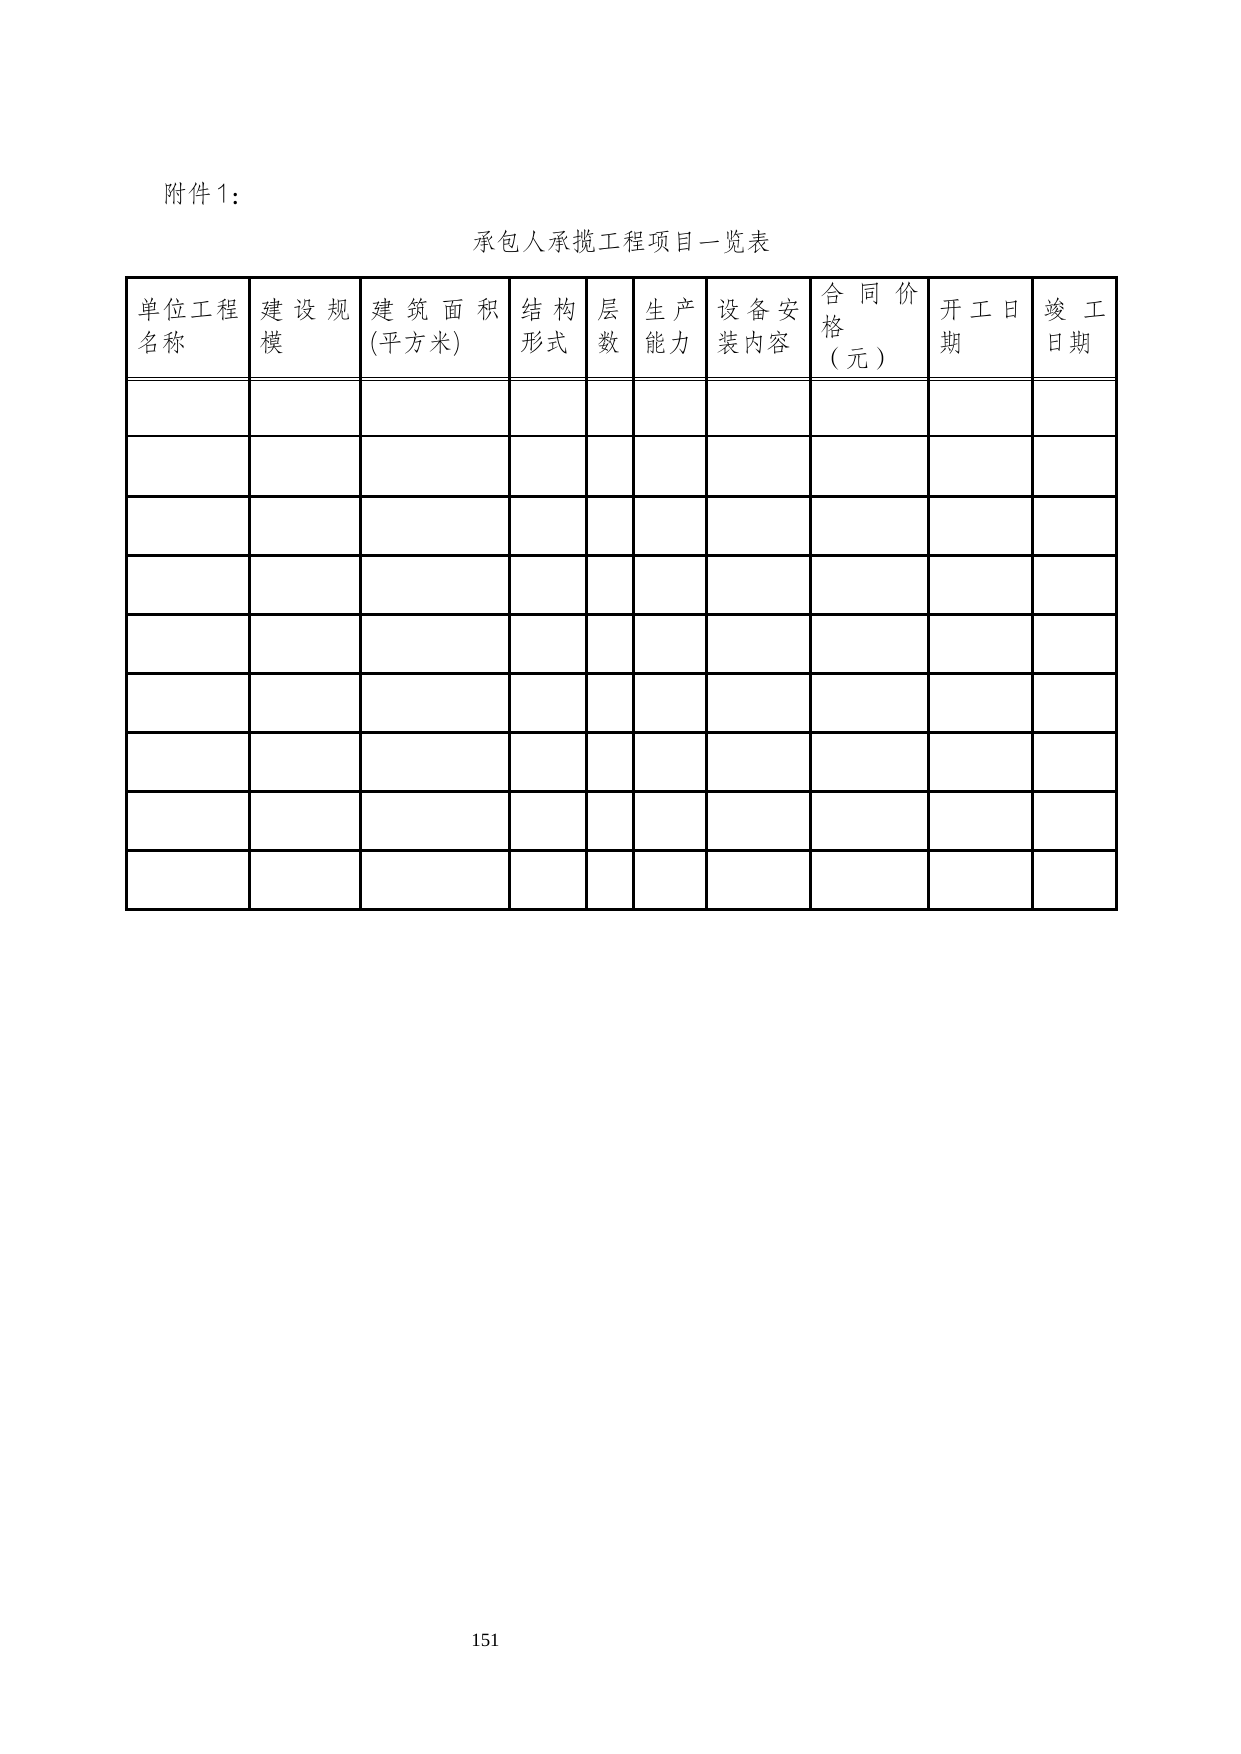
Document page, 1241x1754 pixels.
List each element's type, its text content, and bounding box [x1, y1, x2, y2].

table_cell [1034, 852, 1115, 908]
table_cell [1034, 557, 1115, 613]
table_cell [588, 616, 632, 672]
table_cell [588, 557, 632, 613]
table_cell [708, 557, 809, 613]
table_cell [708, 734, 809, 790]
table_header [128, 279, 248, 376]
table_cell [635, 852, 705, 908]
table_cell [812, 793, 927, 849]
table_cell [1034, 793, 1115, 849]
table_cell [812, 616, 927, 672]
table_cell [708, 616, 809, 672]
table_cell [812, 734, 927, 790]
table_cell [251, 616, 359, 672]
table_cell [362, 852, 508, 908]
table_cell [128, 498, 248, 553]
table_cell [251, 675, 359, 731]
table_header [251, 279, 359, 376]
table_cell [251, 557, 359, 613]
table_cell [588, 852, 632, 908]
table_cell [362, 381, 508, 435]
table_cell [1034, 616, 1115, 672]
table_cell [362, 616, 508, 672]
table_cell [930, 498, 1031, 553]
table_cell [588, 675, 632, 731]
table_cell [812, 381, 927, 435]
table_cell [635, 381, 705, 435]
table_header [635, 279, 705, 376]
text 附件1： [162, 178, 1081, 211]
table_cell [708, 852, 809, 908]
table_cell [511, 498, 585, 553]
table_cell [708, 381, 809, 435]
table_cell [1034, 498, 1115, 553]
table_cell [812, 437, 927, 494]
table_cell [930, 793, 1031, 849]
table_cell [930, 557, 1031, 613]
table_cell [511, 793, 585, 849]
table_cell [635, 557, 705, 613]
text 承包人承揽工程项目一览表 [162, 227, 1081, 259]
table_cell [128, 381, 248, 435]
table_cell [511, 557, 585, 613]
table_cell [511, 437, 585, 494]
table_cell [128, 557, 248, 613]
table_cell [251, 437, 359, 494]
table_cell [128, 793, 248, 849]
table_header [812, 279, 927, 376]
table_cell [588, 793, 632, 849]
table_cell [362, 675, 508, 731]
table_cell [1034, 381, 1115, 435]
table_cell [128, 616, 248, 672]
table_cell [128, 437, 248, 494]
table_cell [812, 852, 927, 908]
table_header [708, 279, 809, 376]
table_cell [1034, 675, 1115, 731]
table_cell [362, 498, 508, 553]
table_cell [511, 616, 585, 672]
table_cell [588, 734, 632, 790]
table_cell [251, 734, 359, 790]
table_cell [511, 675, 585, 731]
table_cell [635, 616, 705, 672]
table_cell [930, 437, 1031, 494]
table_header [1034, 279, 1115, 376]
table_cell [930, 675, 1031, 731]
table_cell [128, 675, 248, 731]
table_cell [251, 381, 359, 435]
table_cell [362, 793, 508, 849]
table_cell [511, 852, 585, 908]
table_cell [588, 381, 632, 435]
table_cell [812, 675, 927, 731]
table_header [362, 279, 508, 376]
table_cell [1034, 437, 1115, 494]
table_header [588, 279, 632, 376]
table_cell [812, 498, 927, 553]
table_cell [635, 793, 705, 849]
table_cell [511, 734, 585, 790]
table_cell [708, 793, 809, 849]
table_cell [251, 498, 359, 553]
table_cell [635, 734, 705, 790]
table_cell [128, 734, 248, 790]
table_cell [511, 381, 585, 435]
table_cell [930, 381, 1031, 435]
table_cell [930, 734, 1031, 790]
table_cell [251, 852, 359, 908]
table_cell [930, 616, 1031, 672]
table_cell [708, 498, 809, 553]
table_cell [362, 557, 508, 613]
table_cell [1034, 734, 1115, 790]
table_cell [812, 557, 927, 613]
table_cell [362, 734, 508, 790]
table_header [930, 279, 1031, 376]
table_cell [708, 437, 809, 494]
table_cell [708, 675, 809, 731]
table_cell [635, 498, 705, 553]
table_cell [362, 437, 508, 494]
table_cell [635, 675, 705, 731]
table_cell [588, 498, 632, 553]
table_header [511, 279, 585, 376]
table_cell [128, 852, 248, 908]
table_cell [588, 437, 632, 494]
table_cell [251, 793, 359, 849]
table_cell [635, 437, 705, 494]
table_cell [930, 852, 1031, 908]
